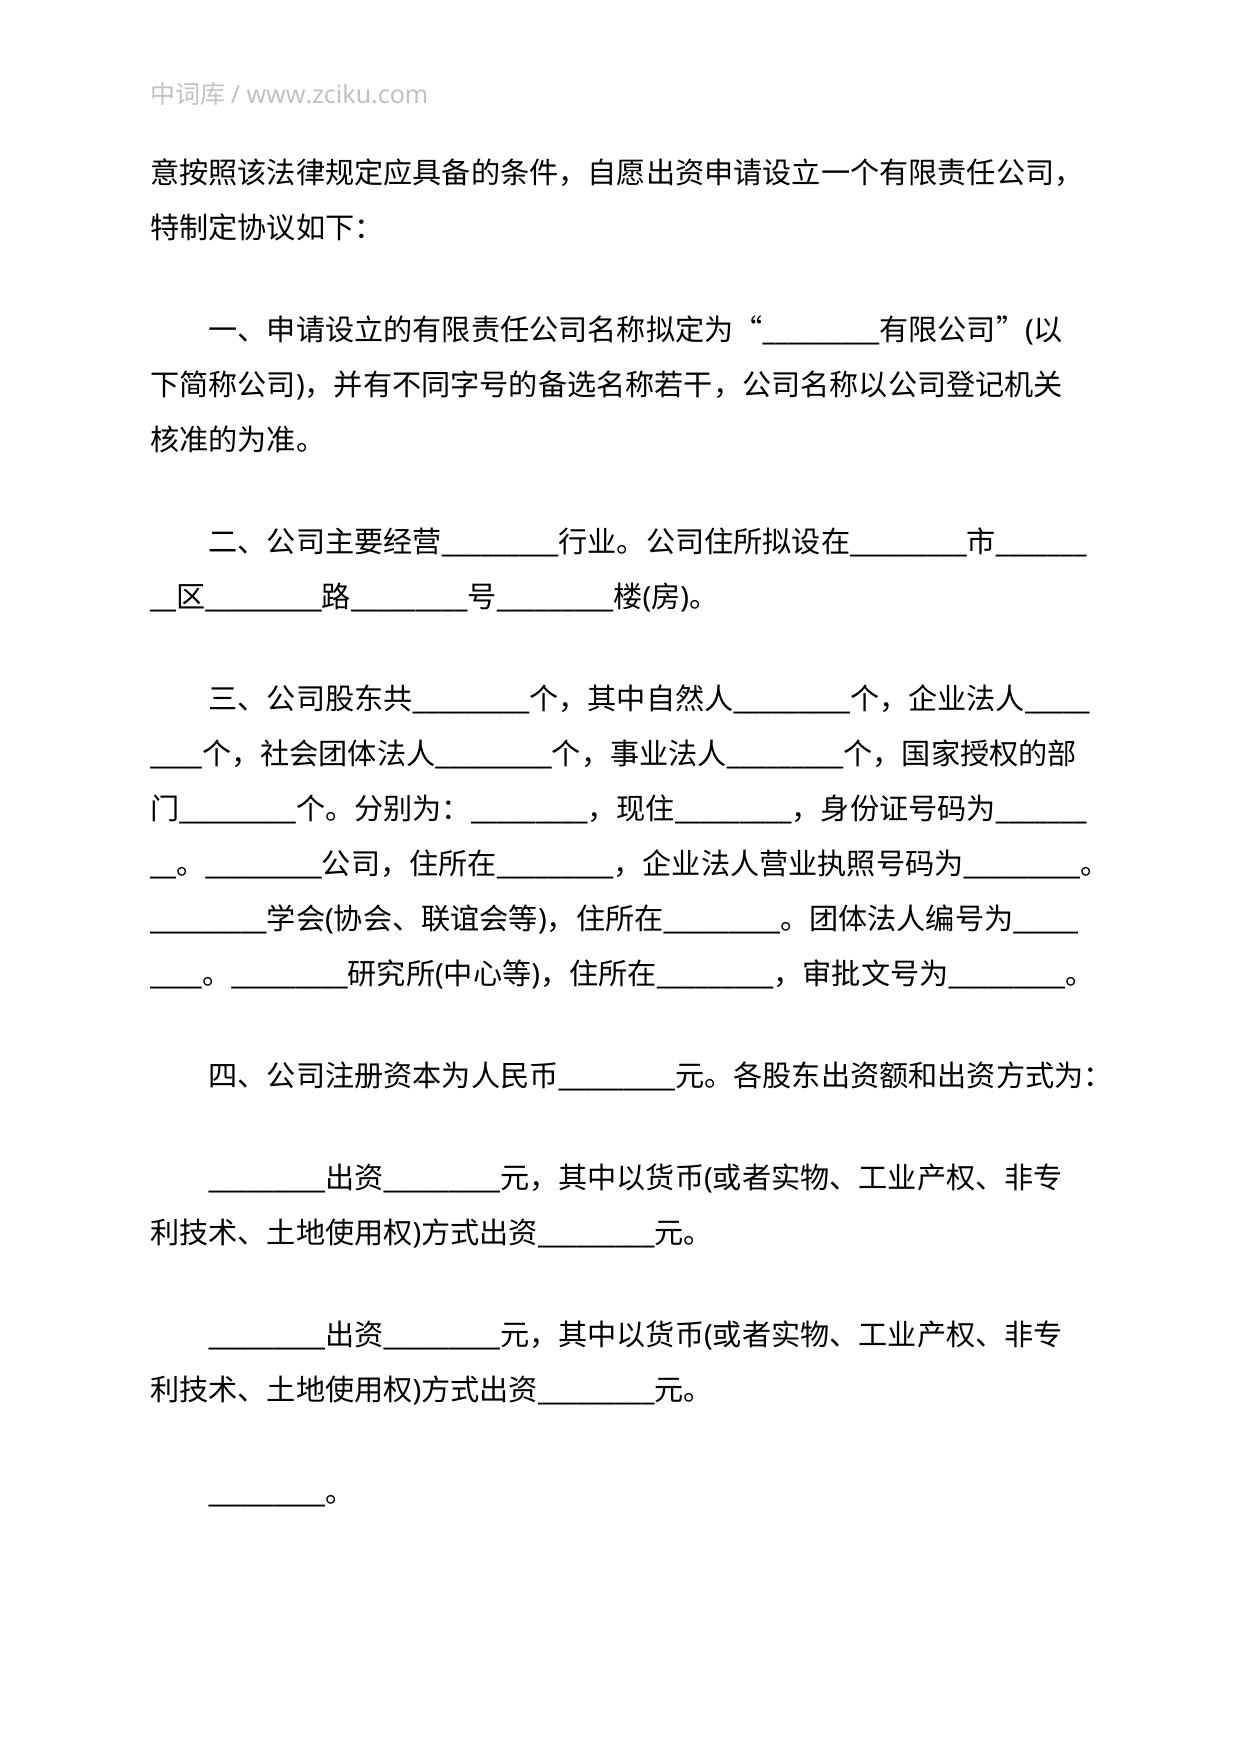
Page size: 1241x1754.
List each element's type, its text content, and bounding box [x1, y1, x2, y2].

text _________出资_________元，其中以货币(或者实物、工业产权、非专利技术、土地使用权)方式出资_________元。 [150, 1311, 1090, 1409]
text 二、公司主要经营_________行业。公司住所拟设在_________市_________区_________路_________号_________楼(房)。 [150, 518, 1090, 616]
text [150, 150, 1090, 247]
text 四、公司注册资本为人民币_________元。各股东出资额和出资方式为： [150, 1052, 1090, 1095]
text _________出资_________元，其中以货币(或者实物、工业产权、非专利技术、土地使用权)方式出资_________元。 [150, 1154, 1090, 1252]
text 一、申请设立的有限责任公司名称拟定为“_________有限公司”(以下简称公司)，并有不同字号的备选名称若干，公司名称以公司登记机关核准的为准。 [150, 307, 1090, 459]
text 三、公司股东共_________个，其中自然人_________个，企业法人_________个，社会团体法人_________个，事业法人_________个，国家授权的部门_________个。分别为：_________，现住_________，身份证号码为_________。_________公司，住所在_________，企业法人营业执照号码为_________。_________学会(协会、联谊会等)，住所在_________。团体法人编号为_________。_________研究所(中心等)，住所在_________，审批文号为_________。 [150, 675, 1090, 993]
text _________。 [150, 1468, 1090, 1511]
